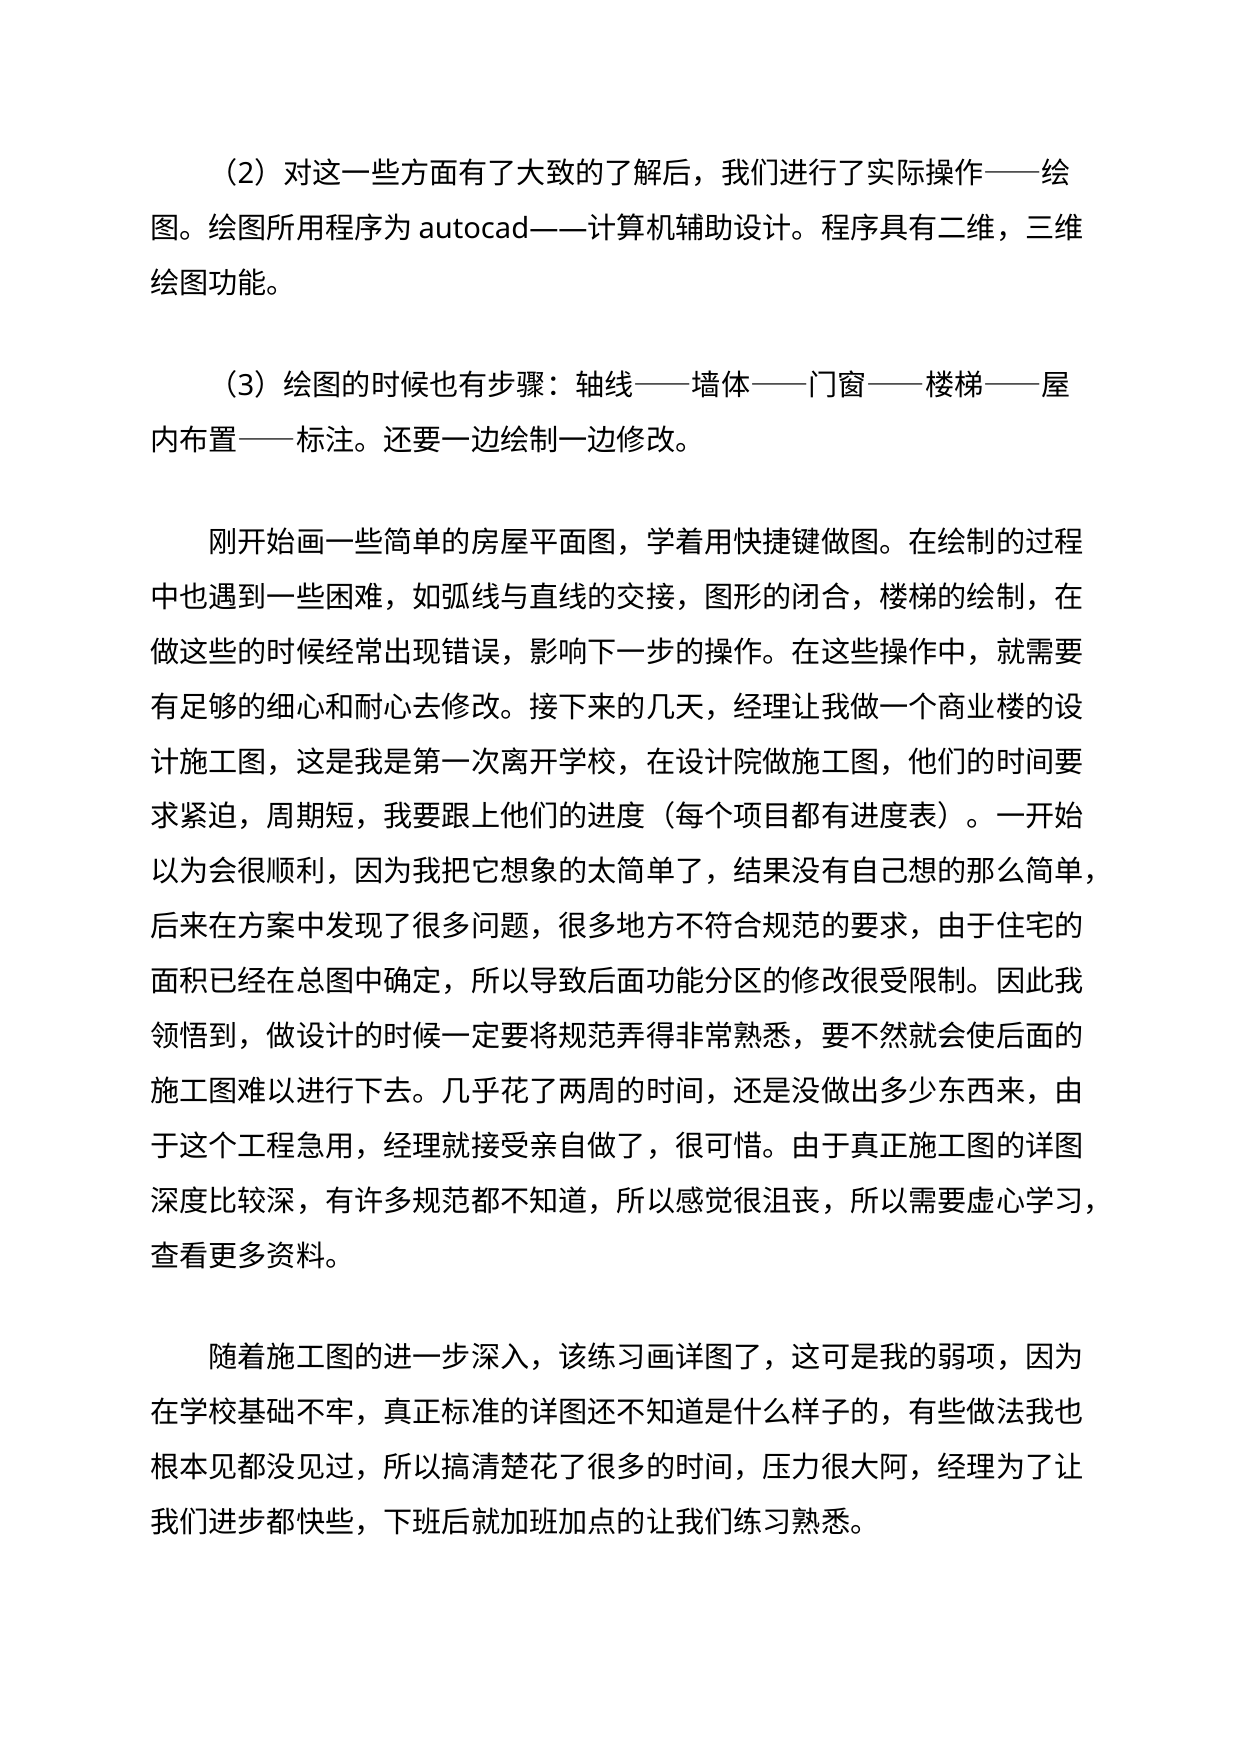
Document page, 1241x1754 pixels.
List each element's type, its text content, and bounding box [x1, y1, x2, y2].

text （2）对这一些方面有了大致的了解后，我们进行了实际操作——绘图。绘图所用程序为autocad——计算机辅助设计。程序具有二维，三维绘图功能。 [150, 150, 1090, 302]
text 随着施工图的进一步深入，该练习画详图了，这可是我的弱项，因为在学校基础不牢，真正标准的详图还不知道是什么样子的，有些做法我也根本见都没见过，所以搞清楚花了很多的时间，压力很大阿，经理为了让我们进步都快些，下班后就加班加点的让我们练习熟悉。 [150, 1334, 1090, 1541]
text 刚开始画一些简单的房屋平面图，学着用快捷键做图。在绘制的过程中也遇到一些困难，如弧线与直线的交接，图形的闭合，楼梯的绘制，在做这些的时候经常出现错误，影响下一步的操作。在这些操作中，就需要有足够的细心和耐心去修改。接下来的几天，经理让我做一个商业楼的设计施工图，这是我是第一次离开学校，在设计院做施工图，他们的时间要求紧迫，周期短，我要跟上他们的进度（每个项目都有进度表）。一开始以为会很顺利，因为我把它想象的太简单了，结果没有自己想的那么简单，后来在方案中发现了很多问题，很多地方不符合规范的要求，由于住宅的面积已经在总图中确定，所以导致后面功能分区的修改很受限制。因此我领悟到，做设计的时候一定要将规范弄得非常熟悉，要不然就会使后面的施工图难以进行下去。几乎花了两周的时间，还是没做出多少东西来，由于这个工程急用，经理就接受亲自做了，很可惜。由于真正施工图的详图深度比较深，有许多规范都不知道，所以感觉很沮丧，所以需要虚心学习，查看更多资料。 [150, 518, 1090, 1274]
text （3）绘图的时候也有步骤：轴线——墙体——门窗——楼梯——屋内布置——标注。还要一边绘制一边修改。 [150, 362, 1090, 459]
